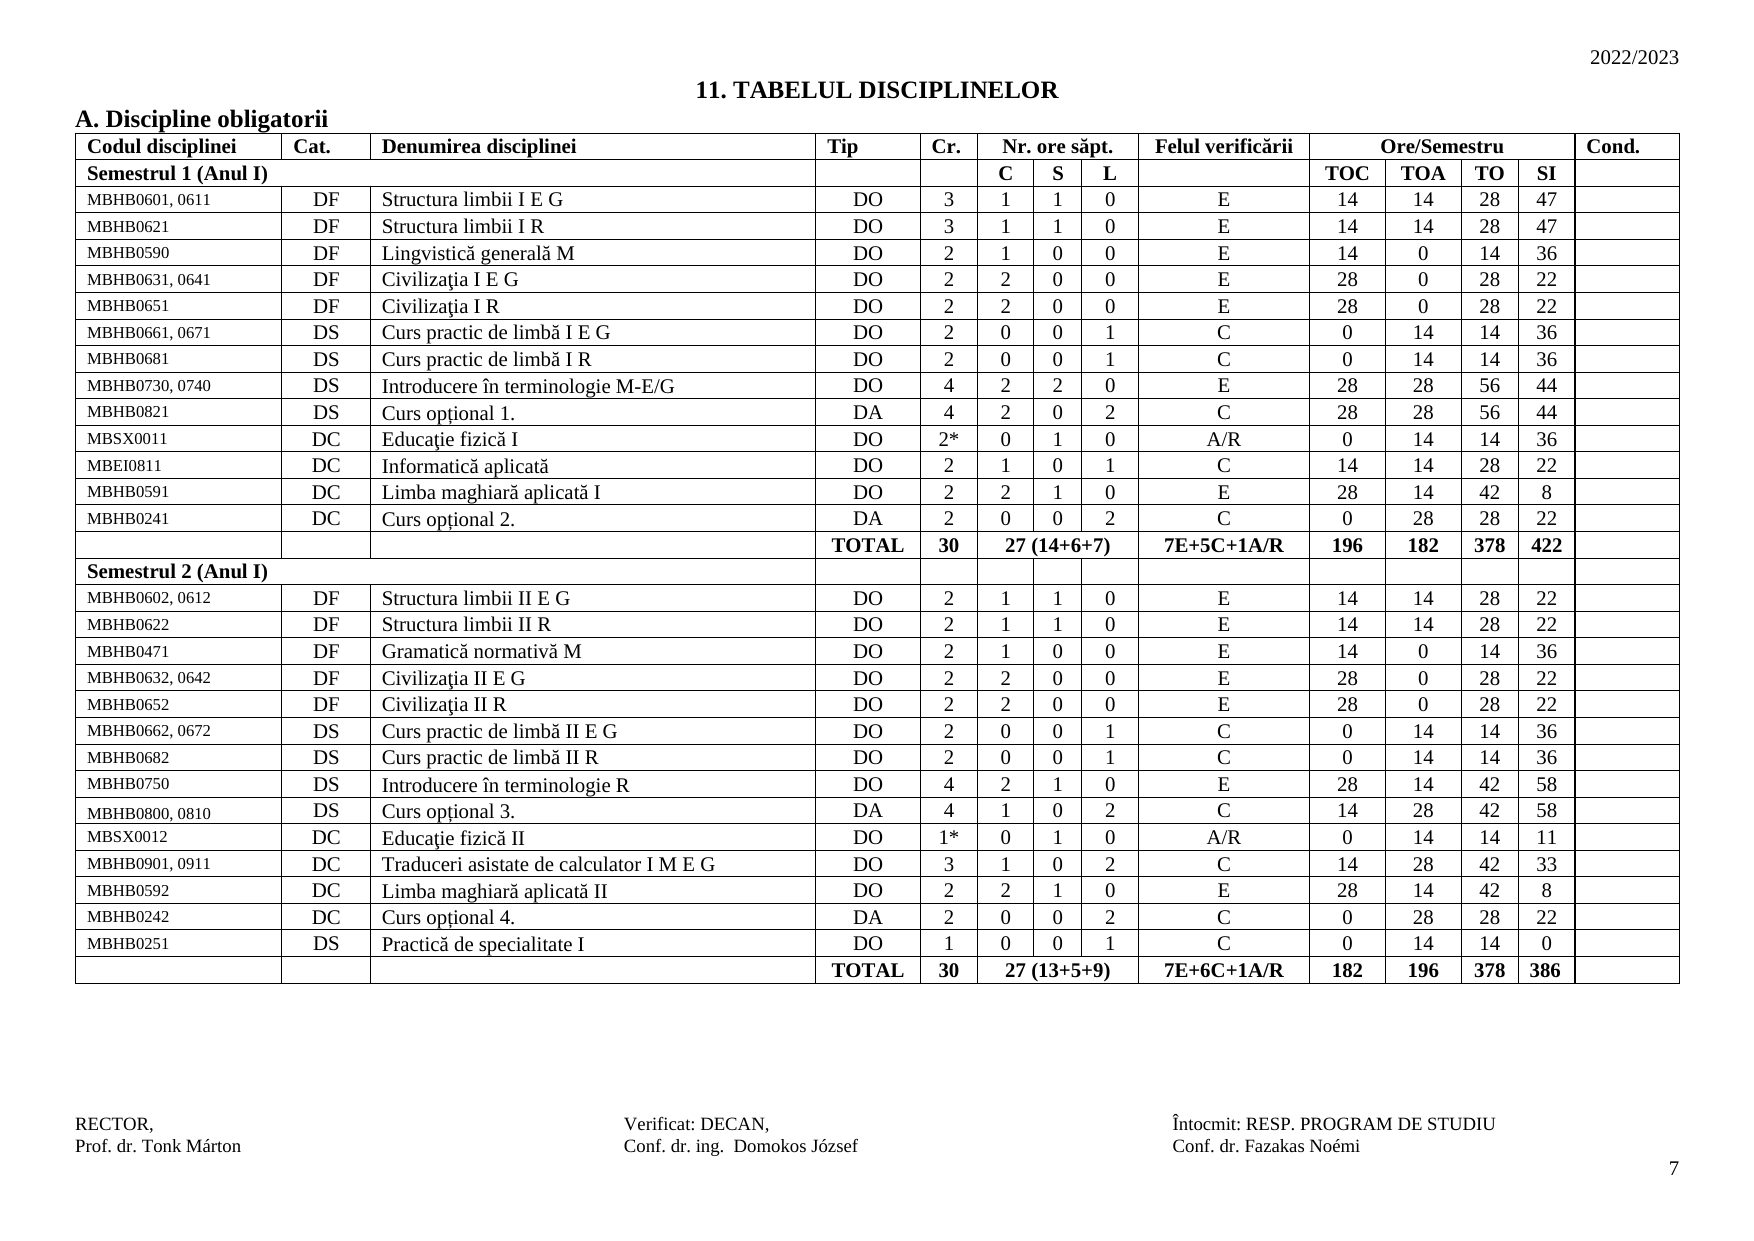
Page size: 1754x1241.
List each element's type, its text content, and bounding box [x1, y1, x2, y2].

table_cell [1576, 877, 1679, 903]
table_cell 14 [1386, 320, 1461, 345]
table_cell 0 [978, 718, 1033, 743]
table_cell [1576, 346, 1679, 372]
table_cell [1576, 293, 1679, 318]
table_cell DC [282, 479, 370, 504]
table_cell 1 [1034, 479, 1081, 504]
table_cell Structura limbii II R [371, 612, 815, 637]
table_cell 1 [1034, 824, 1081, 850]
table_cell 28 [1386, 904, 1461, 929]
table_cell 47 [1519, 187, 1574, 212]
table_cell [1576, 505, 1679, 531]
table_cell [1576, 638, 1679, 664]
table_cell 0 [1034, 665, 1081, 690]
table_cell 22 [1519, 612, 1574, 637]
table_cell 2 [921, 612, 977, 637]
table_cell [1576, 612, 1679, 637]
table_cell DO [816, 373, 920, 398]
table_cell 0 [1082, 479, 1138, 504]
table_cell Lingvistică generală M [371, 240, 815, 265]
table_cell TOC [1310, 160, 1385, 186]
table_cell TOTAL [816, 957, 920, 982]
table_cell DA [816, 904, 920, 929]
table_header Codul disciplinei [76, 134, 281, 159]
table_cell MBHB0242 [76, 904, 281, 929]
table_cell DO [816, 851, 920, 876]
table_cell 1 [1082, 320, 1138, 345]
table_cell 2 [921, 585, 977, 611]
table_cell 1 [1082, 745, 1138, 770]
table_cell 2 [1082, 904, 1138, 929]
table_cell 0 [1034, 745, 1081, 770]
table_cell MBHB0590 [76, 240, 281, 265]
table_cell 386 [1519, 957, 1574, 982]
table_cell Curs practic de limbă II R [371, 745, 815, 770]
table_cell 378 [1462, 957, 1518, 982]
table_cell 0 [1082, 187, 1138, 212]
table_cell 14 [1310, 798, 1385, 823]
table_cell [1576, 373, 1679, 398]
table_cell 14 [1386, 213, 1461, 239]
table_cell MBHB0730, 0740 [76, 373, 281, 398]
table_cell DS [282, 320, 370, 345]
table_cell 28 [1462, 612, 1518, 637]
table_cell [1576, 851, 1679, 876]
table_cell 27 (14+6+7) [978, 532, 1138, 557]
table_cell 2 [921, 505, 977, 531]
table_cell 0 [1034, 399, 1081, 425]
table_cell DO [816, 665, 920, 690]
table_cell 22 [1519, 452, 1574, 478]
text 11. TABELUL DISCIPLINELOR [75, 75, 1679, 104]
table_cell 3 [921, 213, 977, 239]
table_header Denumirea disciplinei [371, 134, 815, 159]
table_cell 422 [1519, 532, 1574, 557]
table_cell 2 [1034, 373, 1081, 398]
table_cell 0 [1310, 930, 1385, 956]
table_cell C [1139, 505, 1309, 531]
table_cell C [1139, 930, 1309, 956]
table_cell C [1139, 745, 1309, 770]
table_cell 0 [978, 904, 1033, 929]
table_cell 7E+6C+1A/R [1139, 957, 1309, 982]
table_cell E [1139, 665, 1309, 690]
table_cell E [1139, 877, 1309, 903]
table_cell 14 [1386, 930, 1461, 956]
table_cell 36 [1519, 426, 1574, 451]
table_cell [1576, 320, 1679, 345]
table_cell 1 [978, 851, 1033, 876]
table_cell Structura limbii II E G [371, 585, 815, 611]
table_cell Civilizaţia II R [371, 691, 815, 717]
table_cell MBHB0632, 0642 [76, 665, 281, 690]
table_cell 0 [1034, 930, 1081, 956]
table_cell [1310, 559, 1385, 584]
table_cell 1 [1034, 612, 1081, 637]
table_cell [816, 559, 920, 584]
table_cell DO [816, 266, 920, 292]
table_cell Structura limbii I E G [371, 187, 815, 212]
table_cell MBHB0750 [76, 771, 281, 797]
table_cell DF [282, 585, 370, 611]
table_cell [1576, 426, 1679, 451]
table_cell 4 [921, 771, 977, 797]
table_cell 14 [1386, 187, 1461, 212]
table_cell 0 [1034, 240, 1081, 265]
table_cell 2* [921, 426, 977, 451]
table_cell [1576, 532, 1679, 557]
table_cell DO [816, 585, 920, 611]
table_cell DO [816, 187, 920, 212]
table_cell [282, 532, 370, 557]
table_cell A/R [1139, 426, 1309, 451]
table_cell [1576, 665, 1679, 690]
table_cell [921, 160, 977, 186]
table_cell MBHB0592 [76, 877, 281, 903]
table_cell [1576, 240, 1679, 265]
table_cell 0 [1034, 320, 1081, 345]
table_cell 14 [1386, 426, 1461, 451]
table_cell MBSX0011 [76, 426, 281, 451]
table_cell [1576, 559, 1679, 584]
table_cell DO [816, 320, 920, 345]
table_cell 3 [921, 851, 977, 876]
table_cell [76, 957, 281, 982]
table_cell MBHB0601, 0611 [76, 187, 281, 212]
table_cell DO [816, 240, 920, 265]
table_cell 28 [1310, 293, 1385, 318]
table_cell DO [816, 745, 920, 770]
table_cell MBHB0631, 0641 [76, 266, 281, 292]
table_cell DF [282, 638, 370, 664]
table_cell 14 [1310, 612, 1385, 637]
table_cell 28 [1310, 479, 1385, 504]
table_cell 56 [1462, 373, 1518, 398]
table_cell 14 [1462, 638, 1518, 664]
table_cell DC [282, 824, 370, 850]
table_cell S [1034, 160, 1081, 186]
table_header Felul verificării [1139, 134, 1309, 159]
table_cell DO [816, 479, 920, 504]
table_cell Semestrul 2 (Anul I) [76, 559, 815, 584]
table_cell DS [282, 718, 370, 743]
table_cell 14 [1462, 718, 1518, 743]
table_cell Curs opțional 4. [371, 904, 815, 929]
table_cell 2 [921, 718, 977, 743]
table_cell 1 [1034, 771, 1081, 797]
table_cell 14 [1310, 638, 1385, 664]
table_cell E [1139, 585, 1309, 611]
table_header Cr. [921, 134, 977, 159]
table_cell 28 [1386, 373, 1461, 398]
table_cell 2 [978, 373, 1033, 398]
table_cell 0 [1386, 638, 1461, 664]
table_cell Curs practic de limbă I E G [371, 320, 815, 345]
table_cell 1* [921, 824, 977, 850]
table_cell 0 [1386, 266, 1461, 292]
table_cell 0 [1310, 745, 1385, 770]
table_cell Educaţie fizică I [371, 426, 815, 451]
table_cell 42 [1462, 877, 1518, 903]
table_cell DO [816, 718, 920, 743]
table_cell 196 [1386, 957, 1461, 982]
table_cell 7E+5C+1A/R [1139, 532, 1309, 557]
table_cell DS [282, 346, 370, 372]
table_cell DF [282, 665, 370, 690]
table_cell DA [816, 399, 920, 425]
table_cell [1139, 559, 1309, 584]
table_cell 28 [1462, 187, 1518, 212]
table_cell DS [282, 399, 370, 425]
table_cell 14 [1386, 452, 1461, 478]
table_cell DF [282, 266, 370, 292]
table_cell L [1082, 160, 1138, 186]
table_header Tip [816, 134, 920, 159]
table_cell [1576, 452, 1679, 478]
table_cell TOTAL [816, 532, 920, 557]
table_cell 3 [921, 187, 977, 212]
table_cell Practică de specialitate I [371, 930, 815, 956]
table_cell E [1139, 240, 1309, 265]
table_cell 0 [1034, 638, 1081, 664]
table_cell DO [816, 452, 920, 478]
table_cell [1576, 691, 1679, 717]
table_cell 2 [921, 346, 977, 372]
table_cell 0 [1082, 426, 1138, 451]
table_cell DS [282, 745, 370, 770]
table_cell DA [816, 798, 920, 823]
table_cell E [1139, 187, 1309, 212]
table_cell 14 [1462, 930, 1518, 956]
table_cell 28 [1462, 293, 1518, 318]
table_cell [1139, 160, 1309, 186]
table_cell 14 [1386, 877, 1461, 903]
table_cell 0 [1386, 293, 1461, 318]
table_cell 42 [1462, 771, 1518, 797]
text A. Discipline obligatorii [75, 104, 1679, 132]
table_cell 0 [1082, 824, 1138, 850]
table_cell 36 [1519, 320, 1574, 345]
table_cell TOA [1386, 160, 1461, 186]
table_cell DO [816, 426, 920, 451]
table_cell 0 [1082, 771, 1138, 797]
table_cell [1386, 559, 1461, 584]
table_cell 2 [921, 904, 977, 929]
table_cell MBHB0471 [76, 638, 281, 664]
table_cell 0 [1310, 824, 1385, 850]
table_cell [371, 957, 815, 982]
table_cell 0 [978, 346, 1033, 372]
table_cell DO [816, 612, 920, 637]
table_cell DC [282, 452, 370, 478]
table_cell E [1139, 373, 1309, 398]
table_cell MBHB0591 [76, 479, 281, 504]
table_cell DO [816, 213, 920, 239]
table_cell 0 [1034, 904, 1081, 929]
table_cell MBHB0621 [76, 213, 281, 239]
table_cell 0 [1082, 877, 1138, 903]
table_cell 28 [1462, 505, 1518, 531]
table_cell 14 [1386, 479, 1461, 504]
table_cell 0 [1310, 718, 1385, 743]
table_cell Curs opțional 2. [371, 505, 815, 531]
table_cell Civilizaţia I R [371, 293, 815, 318]
table_cell MBHB0251 [76, 930, 281, 956]
table_cell DS [282, 771, 370, 797]
table_cell 28 [1462, 452, 1518, 478]
table_cell 0 [978, 745, 1033, 770]
table_cell 2 [978, 399, 1033, 425]
table_cell 0 [978, 505, 1033, 531]
table_cell 0 [1034, 346, 1081, 372]
table_cell 2 [978, 691, 1033, 717]
table_cell 2 [1082, 505, 1138, 531]
table_cell 0 [1082, 373, 1138, 398]
table_cell 2 [921, 877, 977, 903]
table_cell C [1139, 399, 1309, 425]
table_cell 28 [1462, 691, 1518, 717]
table_cell 2 [978, 479, 1033, 504]
table_cell 0 [1034, 851, 1081, 876]
table_cell C [1139, 718, 1309, 743]
table_cell C [1139, 798, 1309, 823]
table_cell 1 [1034, 585, 1081, 611]
table_cell 182 [1310, 957, 1385, 982]
table_cell 28 [1462, 266, 1518, 292]
table_cell [1576, 745, 1679, 770]
table_header Nr. ore săpt. [978, 134, 1138, 159]
table_cell 56 [1462, 399, 1518, 425]
table_cell 28 [1462, 213, 1518, 239]
table_cell DF [282, 691, 370, 717]
table_cell 2 [1082, 399, 1138, 425]
table_cell Curs practic de limbă I R [371, 346, 815, 372]
table_cell E [1139, 638, 1309, 664]
table_cell 28 [1310, 691, 1385, 717]
table_header Ore/Semestru [1310, 134, 1574, 159]
table_cell [1576, 957, 1679, 982]
table_cell 14 [1386, 346, 1461, 372]
table_cell 14 [1386, 718, 1461, 743]
table_cell [1576, 930, 1679, 956]
table_cell [1576, 771, 1679, 797]
table_cell 14 [1310, 187, 1385, 212]
table_cell [1576, 479, 1679, 504]
table_cell [1576, 187, 1679, 212]
table_cell DS [282, 373, 370, 398]
table_cell 22 [1519, 691, 1574, 717]
table_cell 0 [1034, 505, 1081, 531]
table_cell 0 [1034, 718, 1081, 743]
table_cell Traduceri asistate de calculator I M E G [371, 851, 815, 876]
table_cell 1 [978, 585, 1033, 611]
table_cell 14 [1462, 320, 1518, 345]
table_cell 28 [1310, 373, 1385, 398]
table_cell 0 [1082, 665, 1138, 690]
table_cell E [1139, 293, 1309, 318]
table_cell 0 [1082, 213, 1138, 239]
table_cell Gramatică normativă M [371, 638, 815, 664]
table_cell 0 [978, 930, 1033, 956]
table_cell [1462, 559, 1518, 584]
table_cell MBHB0241 [76, 505, 281, 531]
table_cell 14 [1310, 240, 1385, 265]
table_cell C [1139, 320, 1309, 345]
table_cell Civilizaţia II E G [371, 665, 815, 690]
table_cell 0 [1082, 585, 1138, 611]
table_cell 28 [1386, 851, 1461, 876]
table_cell [1034, 559, 1081, 584]
table_cell C [978, 160, 1033, 186]
table_cell 22 [1519, 904, 1574, 929]
table_cell 0 [1519, 930, 1574, 956]
table_cell Curs opțional 3. [371, 798, 815, 823]
table_cell 14 [1462, 426, 1518, 451]
table_cell [371, 532, 815, 557]
table_cell [1576, 718, 1679, 743]
table_cell 14 [1310, 213, 1385, 239]
table_cell 2 [978, 266, 1033, 292]
table_cell 44 [1519, 373, 1574, 398]
table_cell 0 [1310, 426, 1385, 451]
table_cell DO [816, 638, 920, 664]
table_cell 0 [1386, 665, 1461, 690]
table_cell [1082, 559, 1138, 584]
table_cell DS [282, 798, 370, 823]
table_cell [1576, 213, 1679, 239]
table_cell 14 [1386, 771, 1461, 797]
table_cell 1 [978, 452, 1033, 478]
table_cell DO [816, 691, 920, 717]
table_cell 2 [921, 638, 977, 664]
table_cell Curs practic de limbă II E G [371, 718, 815, 743]
table_cell TO [1462, 160, 1518, 186]
table_cell 1 [978, 240, 1033, 265]
table_cell 2 [1082, 851, 1138, 876]
table_cell MBHB0661, 0671 [76, 320, 281, 345]
table_cell MBEI0811 [76, 452, 281, 478]
table_cell 1 [978, 798, 1033, 823]
table_cell [1576, 904, 1679, 929]
table_cell 14 [1462, 824, 1518, 850]
table_header Cond. [1576, 134, 1679, 159]
table_cell 14 [1310, 585, 1385, 611]
table_cell 0 [1310, 320, 1385, 345]
table_cell 0 [1310, 505, 1385, 531]
table_cell A/R [1139, 824, 1309, 850]
table_cell MBSX0012 [76, 824, 281, 850]
table_cell DO [816, 930, 920, 956]
table_cell SI [1519, 160, 1574, 186]
table_cell 47 [1519, 213, 1574, 239]
table_cell 28 [1310, 266, 1385, 292]
table_cell DC [282, 505, 370, 531]
table_cell 0 [1082, 293, 1138, 318]
table_cell 14 [1386, 824, 1461, 850]
table_cell 0 [1082, 638, 1138, 664]
table_cell 14 [1462, 240, 1518, 265]
table_cell 0 [1310, 346, 1385, 372]
table_cell 36 [1519, 240, 1574, 265]
table_cell DO [816, 771, 920, 797]
table_cell 2 [921, 665, 977, 690]
table_cell E [1139, 479, 1309, 504]
table_cell 1 [921, 930, 977, 956]
table_cell MBHB0682 [76, 745, 281, 770]
table_cell 28 [1310, 877, 1385, 903]
table_cell 0 [1082, 691, 1138, 717]
table_cell 0 [1310, 904, 1385, 929]
table_cell 0 [1082, 266, 1138, 292]
table_cell DA [816, 505, 920, 531]
table_cell 2 [921, 452, 977, 478]
table_cell 2 [921, 745, 977, 770]
table_cell 58 [1519, 798, 1574, 823]
table_cell 36 [1519, 346, 1574, 372]
table_cell 22 [1519, 266, 1574, 292]
table_cell DS [282, 930, 370, 956]
table_cell C [1139, 452, 1309, 478]
table_cell [1576, 798, 1679, 823]
table_cell 2 [978, 771, 1033, 797]
table_cell 0 [1082, 612, 1138, 637]
table_cell 1 [978, 213, 1033, 239]
table_cell 22 [1519, 293, 1574, 318]
table_cell 14 [1386, 585, 1461, 611]
table_cell Limba maghiară aplicată II [371, 877, 815, 903]
table_cell 1 [1082, 346, 1138, 372]
table_cell 30 [921, 957, 977, 982]
table_cell E [1139, 771, 1309, 797]
table_cell MBHB0681 [76, 346, 281, 372]
table_cell 1 [1082, 452, 1138, 478]
table_cell 0 [1386, 240, 1461, 265]
table_cell 2 [921, 240, 977, 265]
table_cell [1576, 585, 1679, 611]
table_cell DF [282, 612, 370, 637]
table_cell 22 [1519, 585, 1574, 611]
table_cell 58 [1519, 771, 1574, 797]
table_cell [1576, 160, 1679, 186]
table_cell 36 [1519, 745, 1574, 770]
table_cell DC [282, 426, 370, 451]
table_cell 36 [1519, 638, 1574, 664]
table_cell C [1139, 346, 1309, 372]
table_cell DC [282, 851, 370, 876]
table_cell C [1139, 904, 1309, 929]
table_cell [978, 559, 1033, 584]
table_cell [1519, 559, 1574, 584]
table_cell 0 [1034, 293, 1081, 318]
table_cell 196 [1310, 532, 1385, 557]
table_cell 1 [978, 638, 1033, 664]
table_cell 22 [1519, 505, 1574, 531]
table_cell 14 [1386, 745, 1461, 770]
table_cell MBHB0652 [76, 691, 281, 717]
table_cell [76, 532, 281, 557]
table_cell 42 [1462, 798, 1518, 823]
table_cell 2 [1082, 798, 1138, 823]
table_cell Introducere în terminologie R [371, 771, 815, 797]
table_cell DO [816, 346, 920, 372]
table_cell [1576, 824, 1679, 850]
table_cell Introducere în terminologie M-E/G [371, 373, 815, 398]
table_cell 14 [1310, 452, 1385, 478]
table_cell MBHB0800, 0810 [76, 798, 281, 823]
table_cell 28 [1310, 665, 1385, 690]
table_cell 14 [1462, 745, 1518, 770]
table_cell 28 [1386, 399, 1461, 425]
table_cell Structura limbii I R [371, 213, 815, 239]
table_cell 42 [1462, 851, 1518, 876]
table_cell 182 [1386, 532, 1461, 557]
table_cell 28 [1310, 771, 1385, 797]
table_cell 2 [921, 691, 977, 717]
table_cell 2 [921, 320, 977, 345]
table_cell DC [282, 904, 370, 929]
table_cell 28 [1462, 665, 1518, 690]
table_cell DF [282, 213, 370, 239]
table_cell [921, 559, 977, 584]
table_cell 1 [1034, 877, 1081, 903]
table_cell MBHB0602, 0612 [76, 585, 281, 611]
table_cell 2 [921, 293, 977, 318]
table_cell DC [282, 877, 370, 903]
table_cell [282, 957, 370, 982]
table_cell 378 [1462, 532, 1518, 557]
table_cell Curs opțional 1. [371, 399, 815, 425]
table_cell E [1139, 266, 1309, 292]
table_cell MBHB0651 [76, 293, 281, 318]
table_cell E [1139, 213, 1309, 239]
table_cell Educaţie fizică II [371, 824, 815, 850]
table_cell Semestrul 1 (Anul I) [76, 160, 815, 186]
table_cell 4 [921, 373, 977, 398]
table_cell 0 [1034, 266, 1081, 292]
table_cell 1 [978, 187, 1033, 212]
table_cell 36 [1519, 718, 1574, 743]
table_cell 0 [1386, 691, 1461, 717]
table_cell 1 [1034, 426, 1081, 451]
table_cell 2 [921, 479, 977, 504]
table_cell 14 [1310, 851, 1385, 876]
table_cell 8 [1519, 479, 1574, 504]
table_cell 28 [1386, 505, 1461, 531]
table_cell 28 [1386, 798, 1461, 823]
table_cell 33 [1519, 851, 1574, 876]
table_cell C [1139, 851, 1309, 876]
table_cell 28 [1462, 585, 1518, 611]
table_cell MBHB0622 [76, 612, 281, 637]
table_cell 14 [1462, 346, 1518, 372]
table_cell MBHB0901, 0911 [76, 851, 281, 876]
table_cell 28 [1310, 399, 1385, 425]
table_cell 22 [1519, 665, 1574, 690]
table_cell 0 [978, 824, 1033, 850]
table_cell [816, 160, 920, 186]
table_cell 0 [1034, 691, 1081, 717]
table_cell 28 [1462, 904, 1518, 929]
table_cell E [1139, 691, 1309, 717]
table_cell 1 [1034, 187, 1081, 212]
table_cell 4 [921, 798, 977, 823]
table_cell 2 [978, 665, 1033, 690]
table_header Cat. [282, 134, 370, 159]
table_cell DF [282, 187, 370, 212]
table_cell 0 [978, 426, 1033, 451]
table_cell 30 [921, 532, 977, 557]
table_cell 27 (13+5+9) [978, 957, 1138, 982]
table_cell 0 [1034, 798, 1081, 823]
table_cell Informatică aplicată [371, 452, 815, 478]
table_cell DO [816, 877, 920, 903]
table_cell 14 [1386, 612, 1461, 637]
table_cell DO [816, 824, 920, 850]
table_cell 2 [921, 266, 977, 292]
table_cell 11 [1519, 824, 1574, 850]
table_cell 8 [1519, 877, 1574, 903]
table_cell 1 [1034, 213, 1081, 239]
table_cell 4 [921, 399, 977, 425]
table_cell MBHB0662, 0672 [76, 718, 281, 743]
table_cell 0 [1034, 452, 1081, 478]
table_cell 2 [978, 877, 1033, 903]
table_cell DF [282, 293, 370, 318]
table_cell Civilizaţia I E G [371, 266, 815, 292]
table_cell [1576, 399, 1679, 425]
table_cell 44 [1519, 399, 1574, 425]
table_cell 1 [978, 612, 1033, 637]
table_cell 0 [978, 320, 1033, 345]
table_cell 42 [1462, 479, 1518, 504]
table_cell E [1139, 612, 1309, 637]
table_cell DF [282, 240, 370, 265]
table_cell 1 [1082, 930, 1138, 956]
table_cell MBHB0821 [76, 399, 281, 425]
table_cell DO [816, 293, 920, 318]
table_cell [1576, 266, 1679, 292]
table_cell 1 [1082, 718, 1138, 743]
table_cell 0 [1082, 240, 1138, 265]
table_cell Limba maghiară aplicată I [371, 479, 815, 504]
table_cell 2 [978, 293, 1033, 318]
